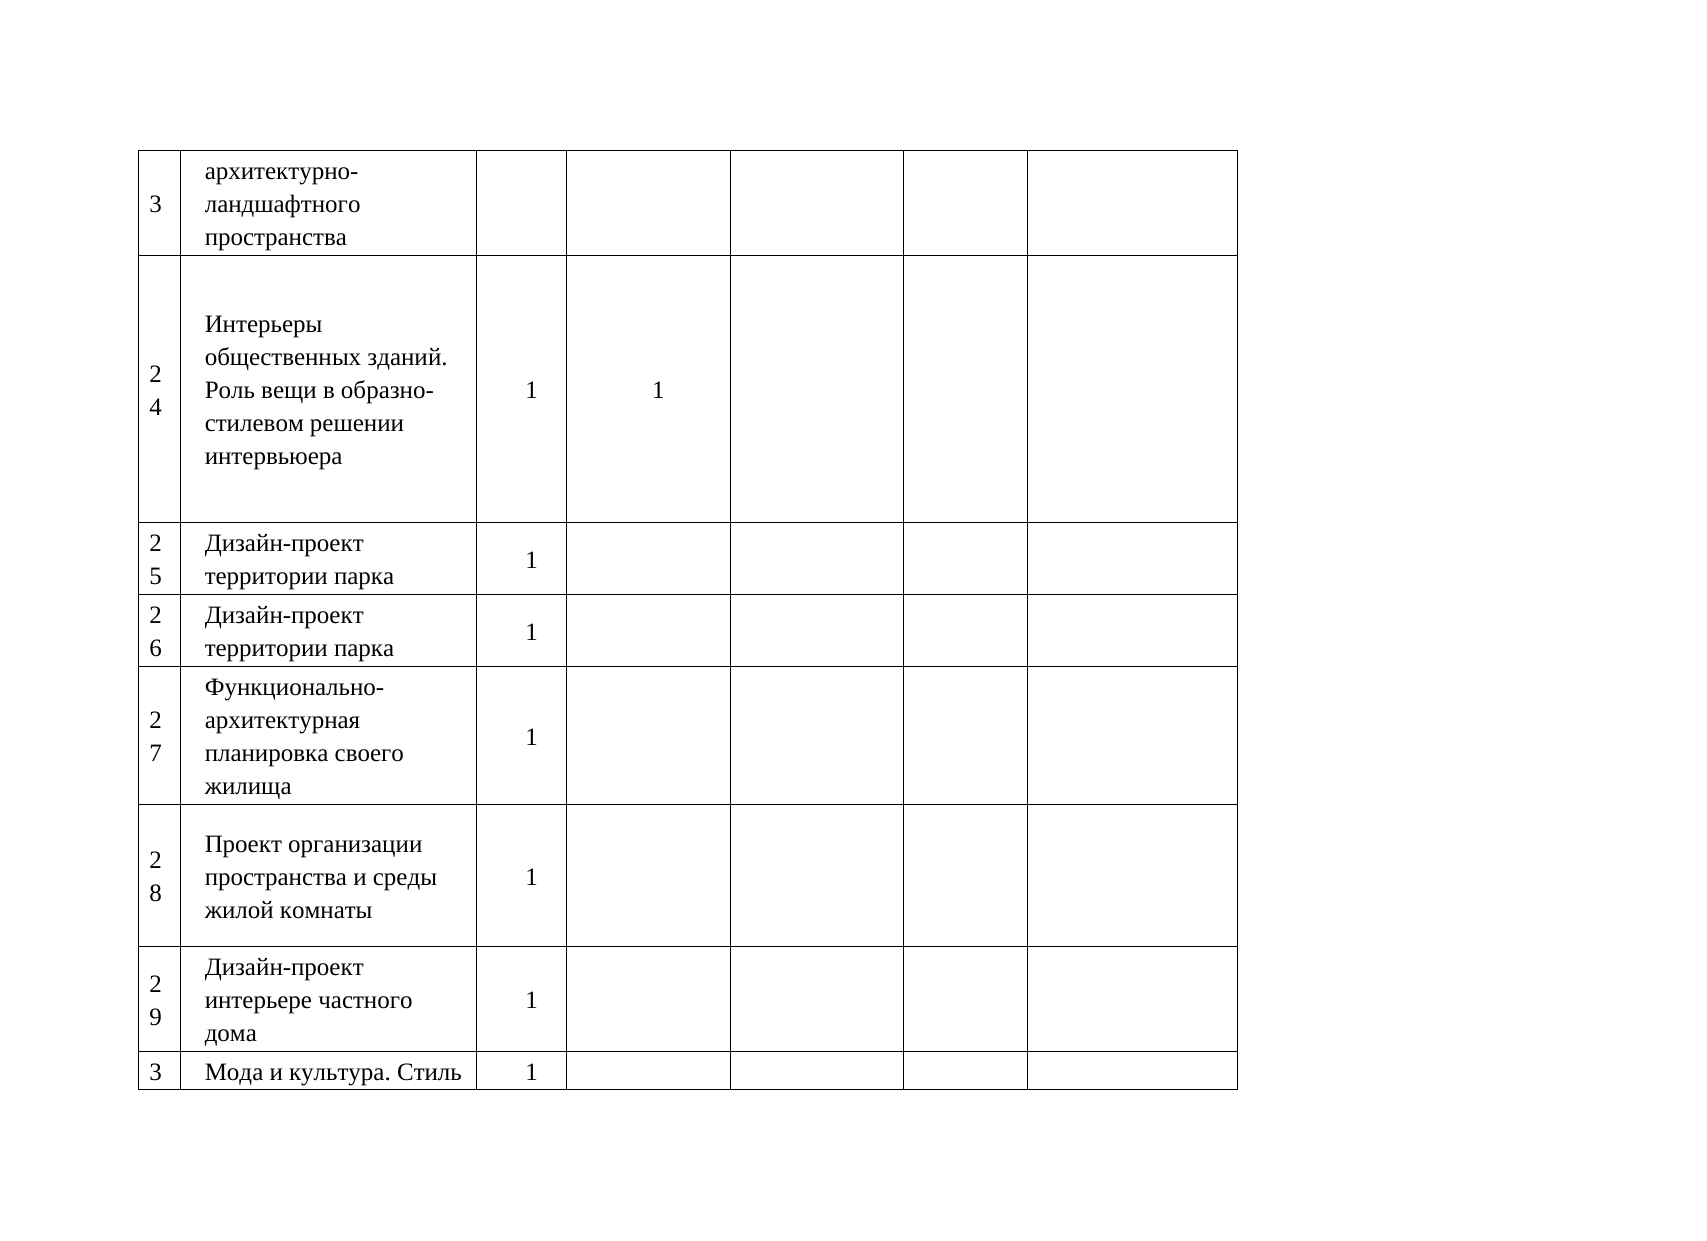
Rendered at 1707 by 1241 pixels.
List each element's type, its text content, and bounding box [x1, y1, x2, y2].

table_cell [904, 947, 1027, 1051]
table_cell [904, 595, 1027, 666]
table_cell [731, 256, 903, 522]
table_cell Интерьеры общественных зданий. Роль вещи в образно-стилевом решении интервьюера [181, 256, 476, 522]
table_cell 1 [477, 947, 566, 1051]
table_cell [731, 151, 903, 255]
table_cell [904, 805, 1027, 946]
table_cell 24 [139, 256, 180, 522]
table_cell [567, 1052, 730, 1089]
table_cell 1 [477, 667, 566, 804]
table_cell [904, 1052, 1027, 1089]
table_cell [567, 805, 730, 946]
table_cell [731, 1052, 903, 1089]
table_cell Дизайн-проект интерьере частного дома [181, 947, 476, 1051]
table_cell [1028, 805, 1237, 946]
table_cell 1 [477, 151, 566, 255]
table_cell 23 [139, 151, 180, 255]
table_cell [904, 151, 1027, 255]
table_cell [1028, 595, 1237, 666]
table_cell [567, 667, 730, 804]
table_cell 25 [139, 523, 180, 594]
table_cell 1 [477, 595, 566, 666]
table_cell [567, 523, 730, 594]
table_cell Дизайн-проект территории парка [181, 595, 476, 666]
table_cell [731, 805, 903, 946]
table_cell [1028, 256, 1237, 522]
table_cell 30 [139, 1052, 180, 1089]
table_cell [1028, 667, 1237, 804]
table_cell 1 [477, 805, 566, 946]
table_cell 27 [139, 667, 180, 804]
table_cell [731, 667, 903, 804]
table_cell Проект организации пространства и среды жилой комнаты [181, 805, 476, 946]
table_cell [567, 947, 730, 1051]
table_cell Функционально-архитектурная планировка своего жилища [181, 667, 476, 804]
table_cell 1 [477, 1052, 566, 1089]
table_cell [1028, 1052, 1237, 1089]
table_cell 28 [139, 805, 180, 946]
table_cell [1028, 151, 1237, 255]
table_cell [731, 523, 903, 594]
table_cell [181, 1052, 476, 1089]
table_cell [904, 523, 1027, 594]
table_cell 1 [477, 523, 566, 594]
table_cell [1028, 947, 1237, 1051]
table_cell [731, 947, 903, 1051]
table_cell Дизайн-проект территории парка [181, 523, 476, 594]
table_cell [567, 595, 730, 666]
table_cell [1028, 523, 1237, 594]
table_cell 1 [477, 256, 566, 522]
table_cell [567, 151, 730, 255]
table_cell [731, 595, 903, 666]
table_cell 1 [567, 256, 730, 522]
table_cell 29 [139, 947, 180, 1051]
table_cell [904, 667, 1027, 804]
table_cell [181, 151, 476, 255]
table_cell [904, 256, 1027, 522]
table_cell 26 [139, 595, 180, 666]
